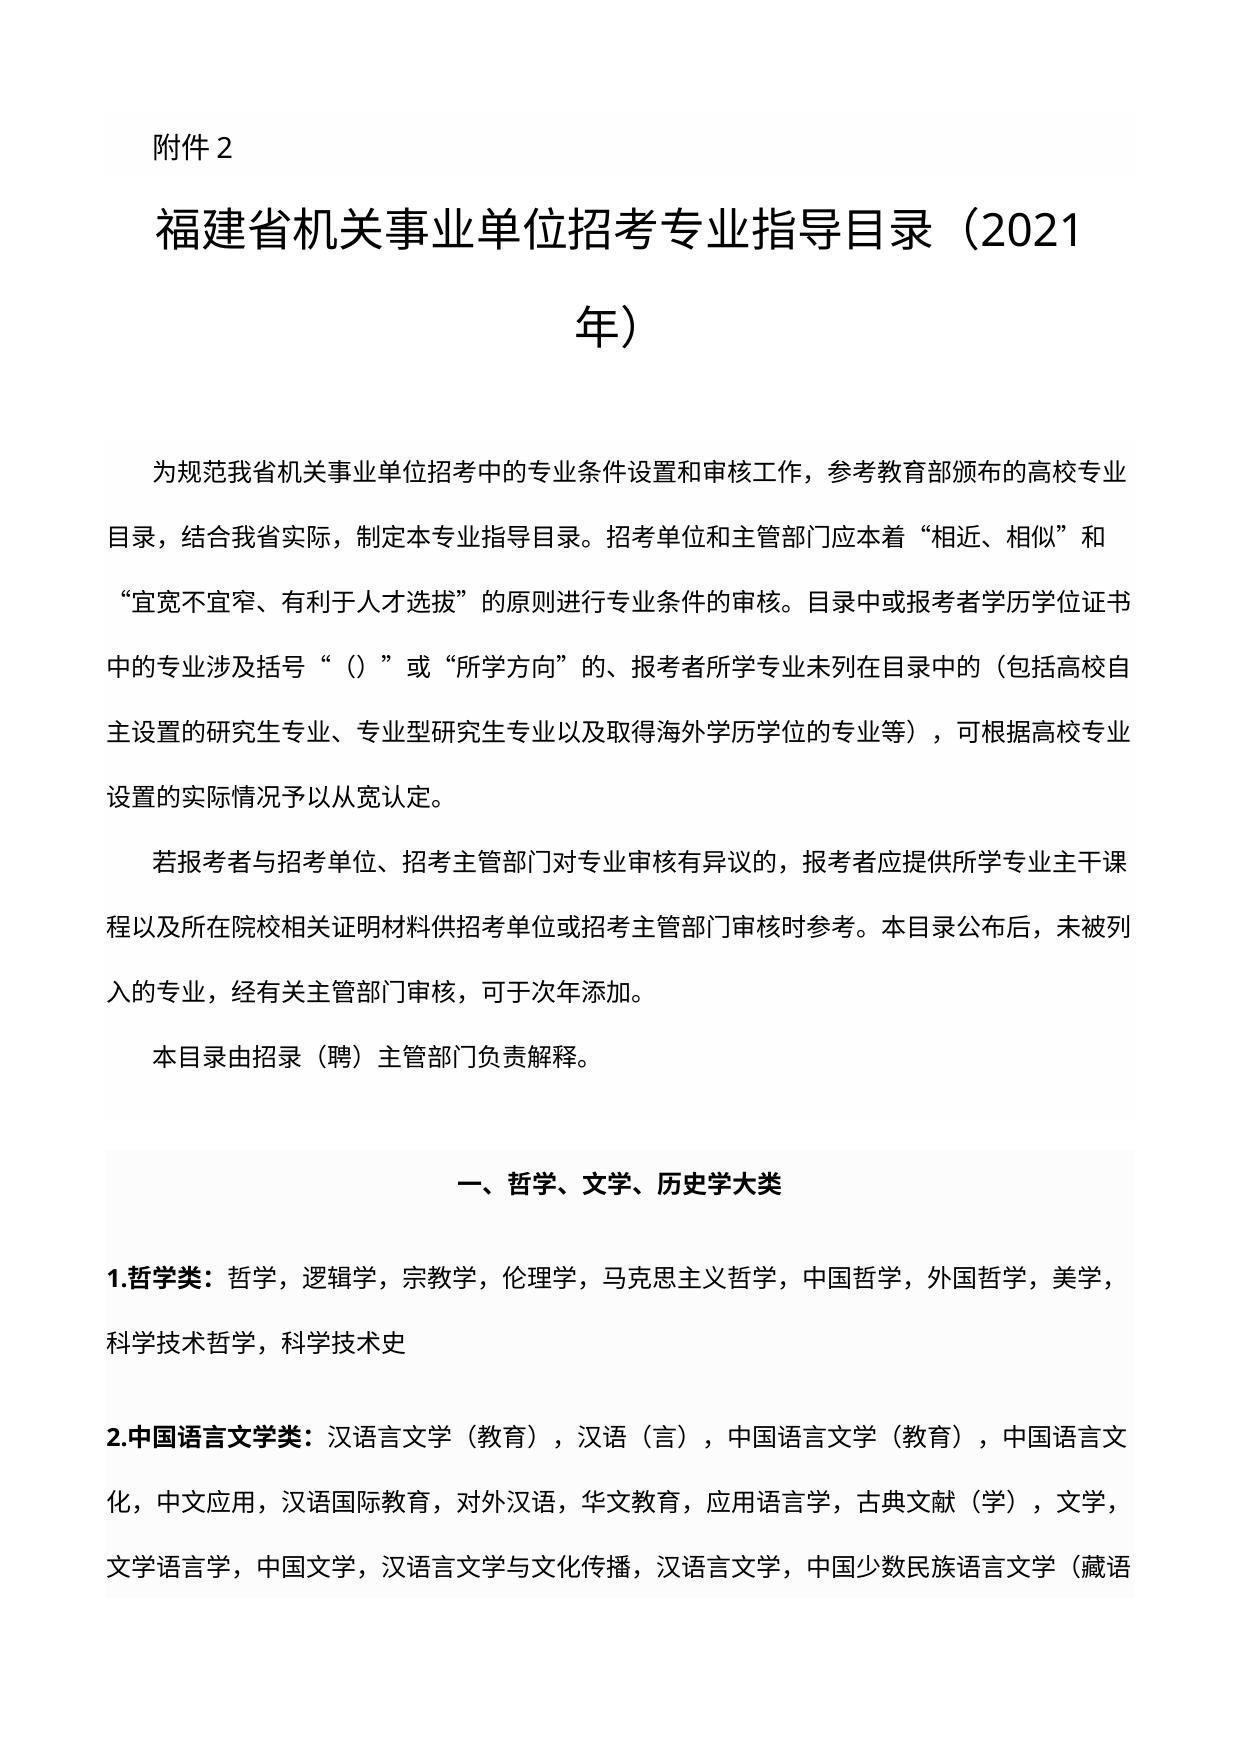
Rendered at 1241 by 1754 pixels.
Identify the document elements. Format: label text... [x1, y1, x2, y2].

text 一、哲学、文学、历史学大类 [106, 1150, 1134, 1215]
text 附件2 [106, 113, 1134, 178]
text 若报考者与招考单位、招考主管部门对专业审核有异议的，报考者应提供所学专业主干课程以及所在院校相关证明材料供招考单位或招考主管部门审核时参考。本目录公布后，未被列入的专业，经有关主管部门审核，可于次年添加。 [106, 828, 1134, 1023]
text 福建省机关事业单位招考专业指导目录（2021年） [106, 178, 1134, 373]
text 为规范我省机关事业单位招考中的专业条件设置和审核工作，参考教育部颁布的高校专业目录，结合我省实际，制定本专业指导目录。招考单位和主管部门应本着“相近、相似”和“宜宽不宜窄、有利于人才选拔”的原则进行专业条件的审核。目录中或报考者学历学位证书中的专业涉及括号“（）”或“所学方向”的、报考者所学专业未列在目录中的（包括高校自主设置的研究生专业、专业型研究生专业以及取得海外学历学位的专业等），可根据高校专业设置的实际情况予以从宽认定。 [106, 438, 1134, 828]
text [106, 1403, 1134, 1598]
text 本目录由招录（聘）主管部门负责解释。 [106, 1023, 1134, 1088]
text 1.哲学类：哲学，逻辑学，宗教学，伦理学，马克思主义哲学，中国哲学，外国哲学，美学，科学技术哲学，科学技术史 [106, 1244, 1134, 1374]
